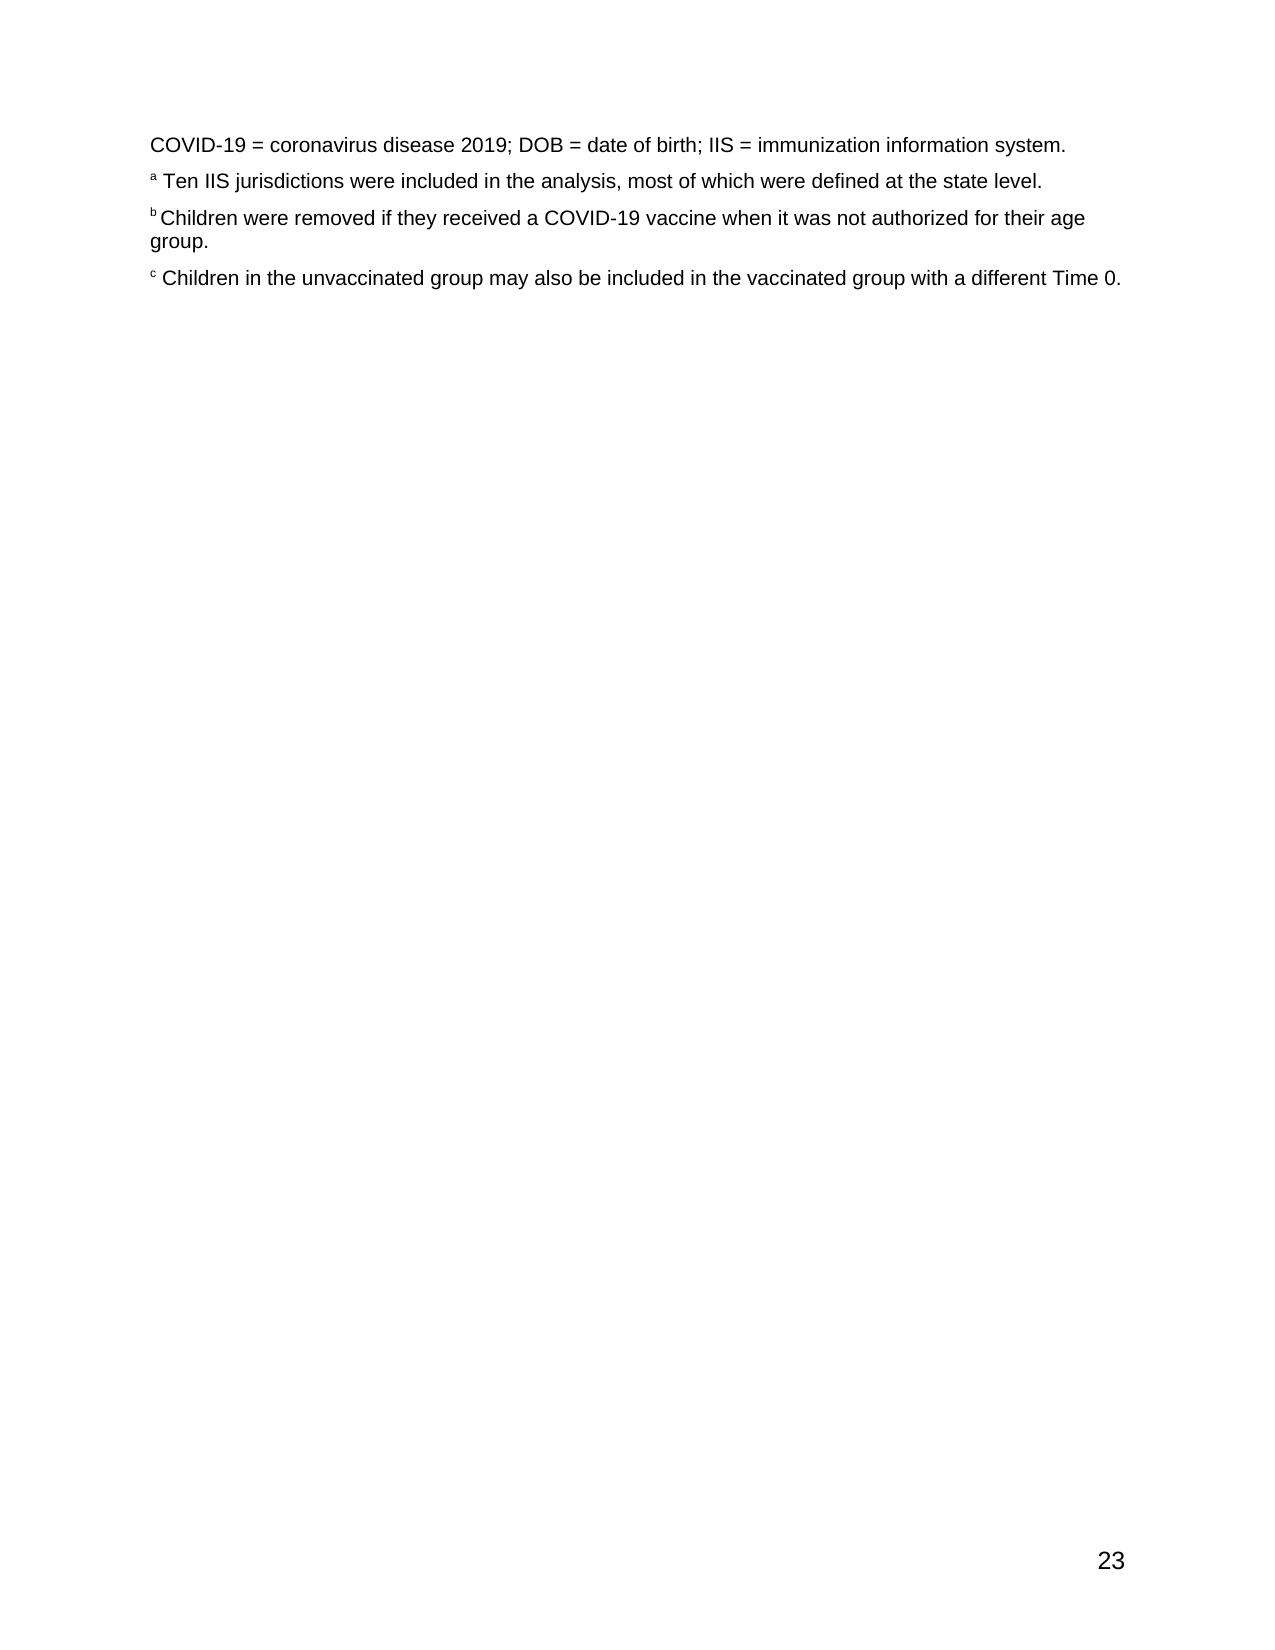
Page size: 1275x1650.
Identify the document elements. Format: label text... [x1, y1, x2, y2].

text b Children were removed if they received a COVID-19 vaccine when it was not authorized for their age group. [150, 205, 1125, 253]
text c Children in the unvaccinated group may also be included in the vaccinated group with a different Time 0. [150, 266, 1125, 290]
text a Ten IIS jurisdictions were included in the analysis, most of which were defined at the state level. [150, 169, 1125, 193]
text COVID-19 = coronavirus disease 2019; DOB = date of birth; IIS = immunization information system. [150, 132, 1125, 156]
